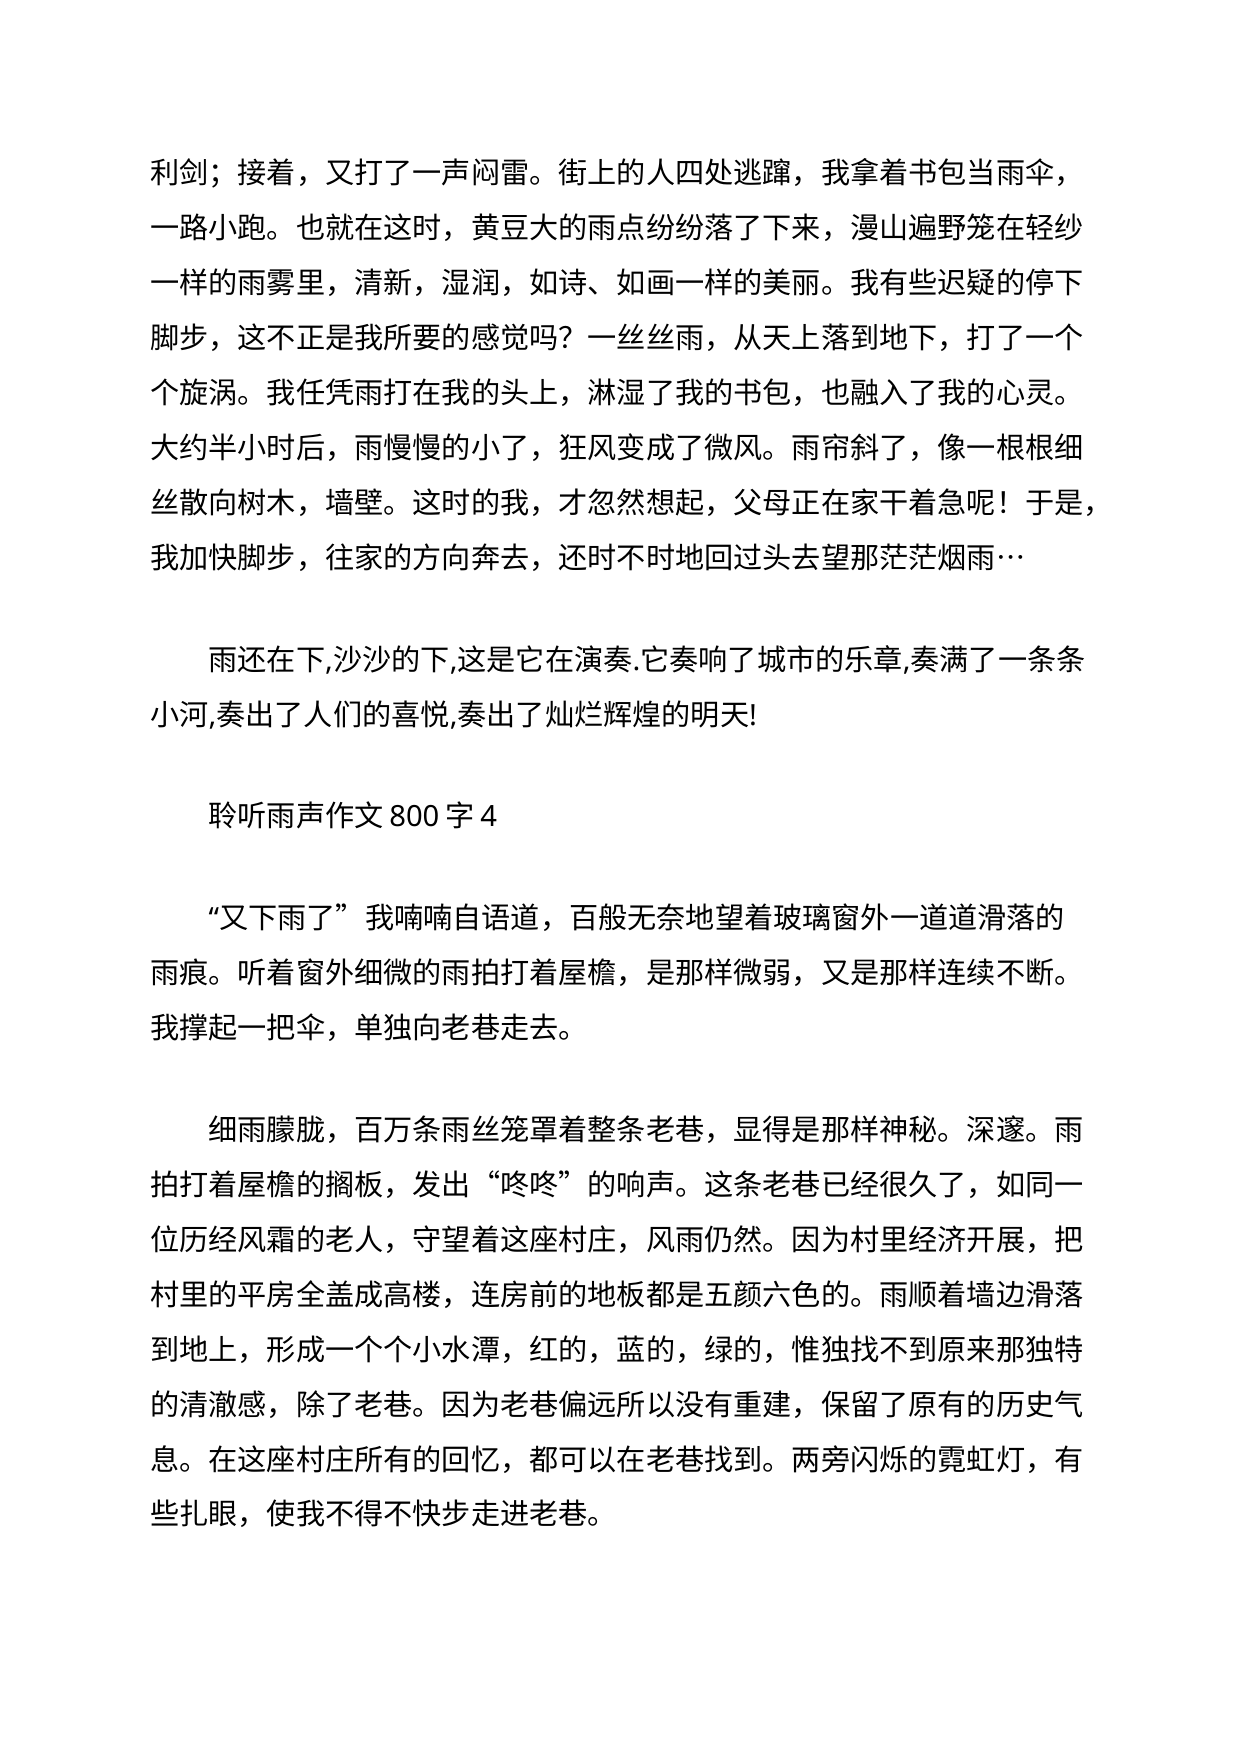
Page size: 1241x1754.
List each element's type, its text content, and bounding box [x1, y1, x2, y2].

text 聆听雨声作文800字4 [150, 793, 1090, 835]
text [150, 150, 1090, 577]
text 雨还在下,沙沙的下,这是它在演奏.它奏响了城市的乐章,奏满了一条条小河,奏出了人们的喜悦,奏出了灿烂辉煌的明天! [150, 636, 1090, 733]
text 细雨朦胧，百万条雨丝笼罩着整条老巷，显得是那样神秘。深邃。雨拍打着屋檐的搁板，发出“咚咚”的响声。这条老巷已经很久了，如同一位历经风霜的老人，守望着这座村庄，风雨仍然。因为村里经济开展，把村里的平房全盖成高楼，连房前的地板都是五颜六色的。雨顺着墙边滑落到地上，形成一个个小水潭，红的，蓝的，绿的，惟独找不到原来那独特的清澈感，除了老巷。因为老巷偏远所以没有重建，保留了原有的历史气息。在这座村庄所有的回忆，都可以在老巷找到。两旁闪烁的霓虹灯，有些扎眼，使我不得不快步走进老巷。 [150, 1107, 1090, 1533]
text “又下雨了”我喃喃自语道，百般无奈地望着玻璃窗外一道道滑落的雨痕。听着窗外细微的雨拍打着屋檐，是那样微弱，又是那样连续不断。我撑起一把伞，单独向老巷走去。 [150, 895, 1090, 1047]
